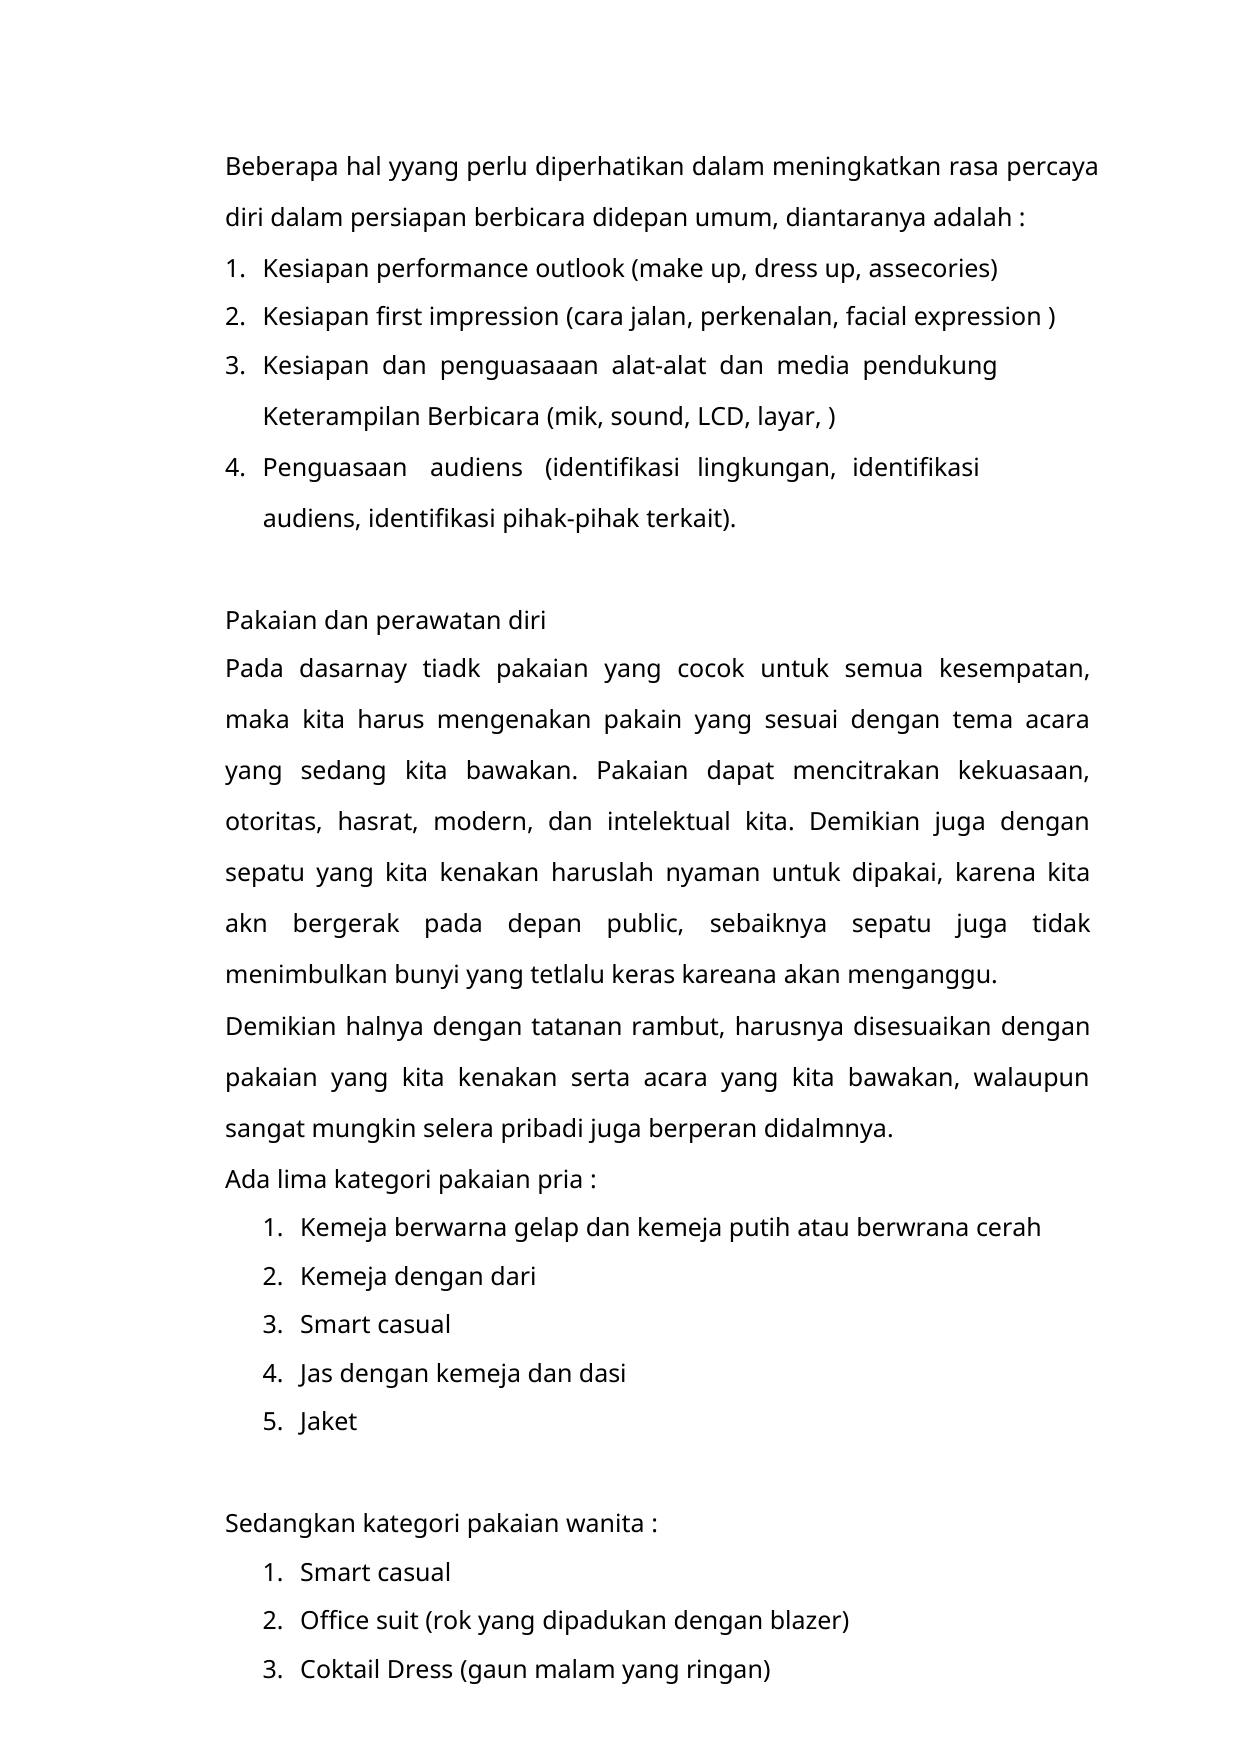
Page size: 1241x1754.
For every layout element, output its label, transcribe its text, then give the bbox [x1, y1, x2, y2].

list Coktail Dress (gaun malam yang ringan) [262, 1651, 1119, 1685]
list Kemeja berwarna gelap dan kemeja putih atau berwrana cerah [262, 1210, 1119, 1244]
list Jaket [262, 1403, 1119, 1438]
list Kesiapan first impression (cara jalan, perkenalan, facial expression ) [225, 299, 1119, 333]
list Kemeja dengan dari [262, 1258, 1119, 1292]
text Pakaian dan perawatan diri [225, 602, 1119, 636]
list Kesiapan performance outlook (make up, dress up, assecories) [225, 251, 1119, 284]
list Jas dengan kemeja dan dasi [262, 1355, 1119, 1389]
text Pada dasarnay tiadk pakaian yang cocok untuk semua kesempatan, maka kita harus mengenakan pakain yang sesuai dengan tema acara yang sedang kita bawakan. Pakaian dapat mencitrakan kekuasaan, otoritas, hasrat, modern, dan intelektual kita. Demikian juga dengan sepatu yang kita kenakan haruslah nyaman untuk dipakai, karena kita akn bergerak pada depan public, sebaiknya sepatu juga tidak menimbulkan bunyi yang tetlalu keras kareana akan menganggu. [225, 651, 1091, 991]
text Ada lima kategori pakaian pria : [225, 1161, 1119, 1196]
list Smart casual [262, 1307, 1119, 1341]
text Beberapa hal yyang perlu diperhatikan dalam meningkatkan rasa percaya diri dalam persiapan berbicara didepan umum, diantaranya adalah : [225, 148, 1119, 233]
list Penguasaan audiens (identifikasi lingkungan, identifikasi audiens, identifikasi pihak-pihak terkait). [225, 449, 1090, 534]
text Sedangkan kategori pakaian wanita : [225, 1506, 1119, 1540]
list Kesiapan dan penguasaaan alat-alat dan media pendukung Keterampilan Berbicara (mik, sound, LCD, layar, ) [225, 347, 1090, 432]
list Smart casual [262, 1554, 1119, 1588]
text Demikian halnya dengan tatanan rambut, harusnya disesuaikan dengan pakaian yang kita kenakan serta acara yang kita bawakan, walaupun sangat mungkin selera pribadi juga berperan didalmnya. [225, 1008, 1091, 1144]
list Office suit (rok yang dipadukan dengan blazer) [262, 1603, 1119, 1637]
